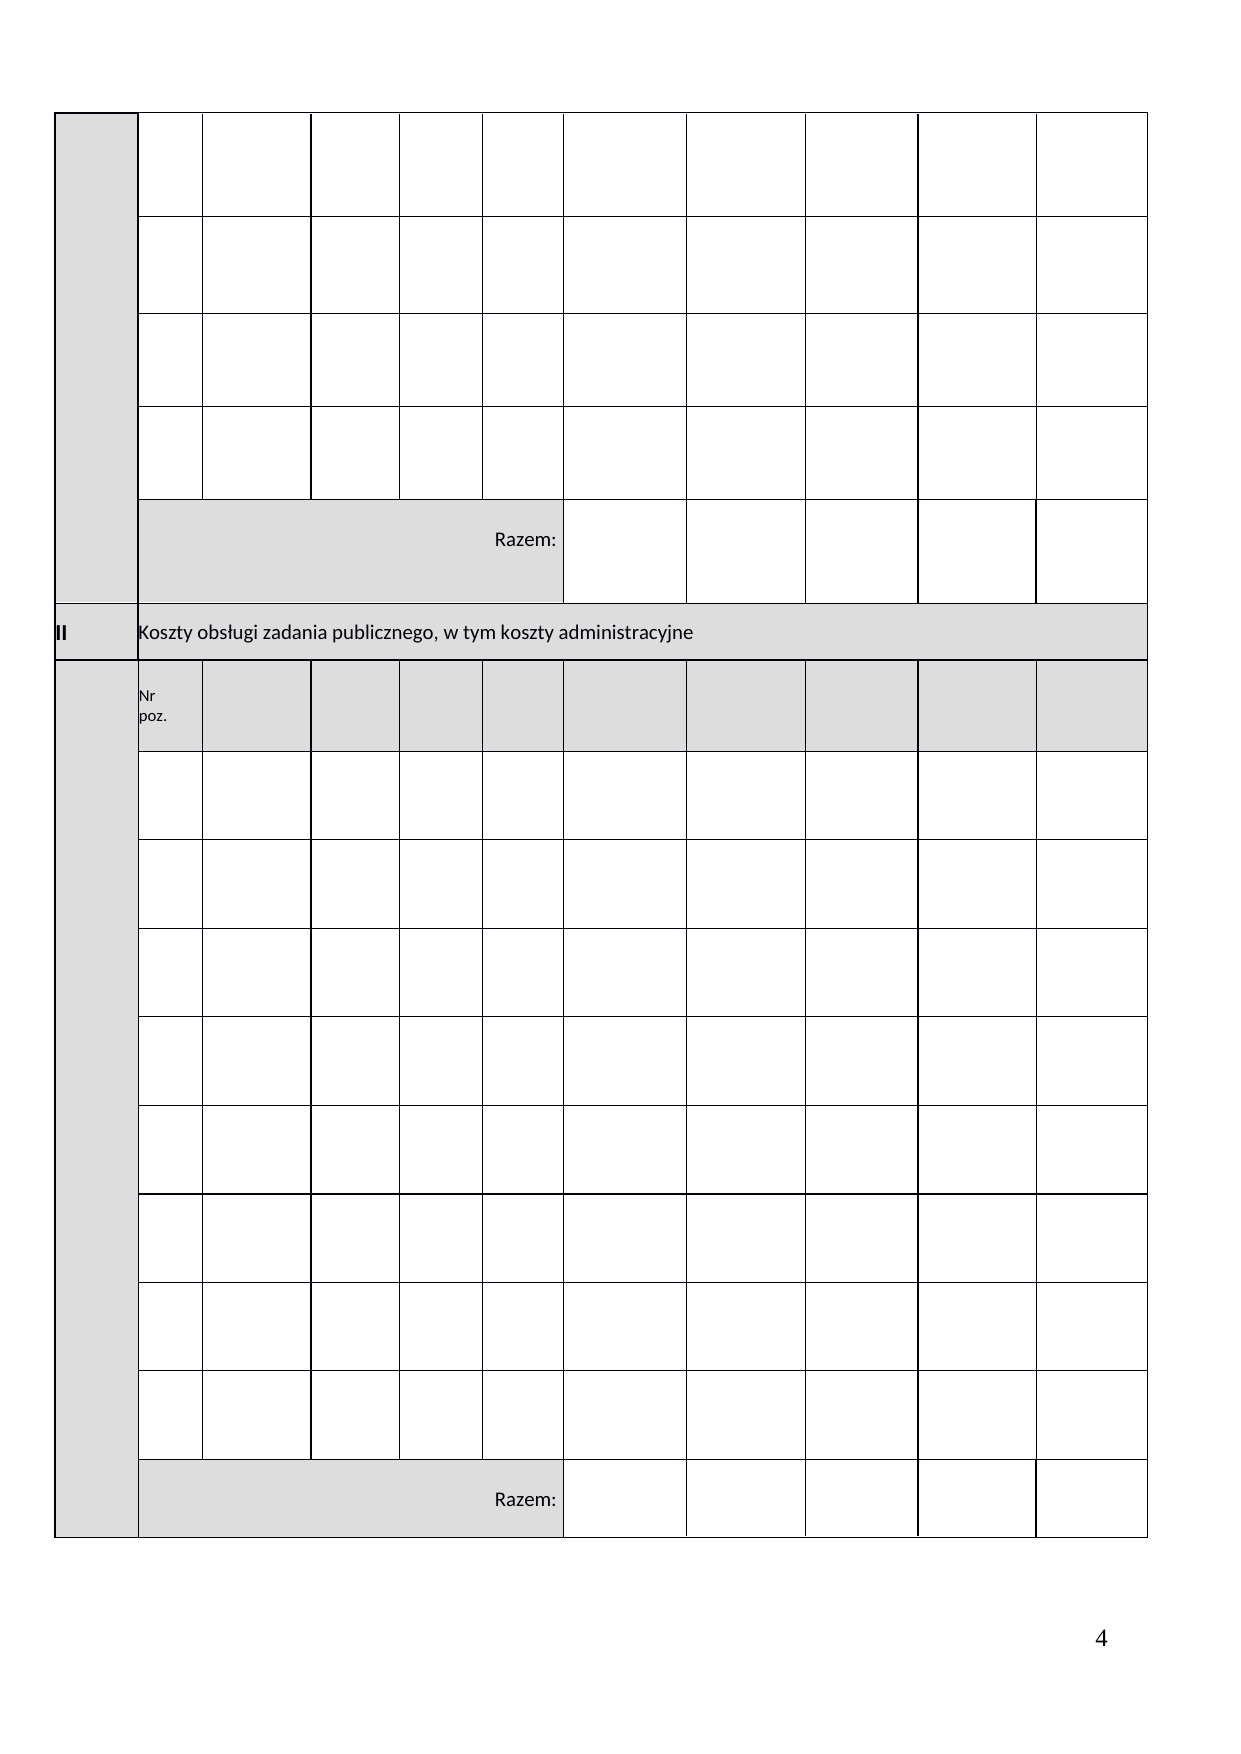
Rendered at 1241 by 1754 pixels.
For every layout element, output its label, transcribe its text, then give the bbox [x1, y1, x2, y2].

table_cell [483, 661, 563, 751]
table_cell [483, 929, 563, 1016]
table_cell [483, 217, 563, 313]
table_cell [1037, 1106, 1147, 1193]
table_cell [139, 929, 202, 1016]
table_cell [139, 1371, 202, 1459]
table_cell [203, 1371, 310, 1459]
table_cell [1037, 500, 1147, 602]
table_cell [1037, 1283, 1147, 1370]
table_cell [687, 217, 805, 313]
table_cell [139, 840, 202, 928]
table_cell [564, 929, 686, 1016]
table_cell [400, 113, 482, 216]
table_cell [919, 217, 1036, 313]
table_cell [919, 929, 1036, 1016]
table_cell [312, 1371, 399, 1459]
table_cell [919, 500, 1035, 602]
table_cell [139, 1106, 202, 1193]
table_cell [564, 1371, 686, 1459]
table_cell [1037, 1017, 1147, 1105]
table_cell [1037, 113, 1147, 216]
table_cell [687, 314, 805, 406]
table_cell [203, 217, 310, 313]
table_cell [687, 1283, 805, 1370]
table_cell [312, 113, 399, 216]
table_cell [806, 840, 917, 928]
table_cell [139, 113, 202, 216]
table_cell [203, 661, 310, 751]
table_cell [483, 752, 563, 839]
table_cell [1037, 752, 1147, 839]
table_cell [806, 929, 917, 1016]
table_cell [687, 1371, 805, 1459]
table_cell [203, 314, 310, 406]
table_cell [806, 500, 917, 602]
table_cell [564, 1195, 686, 1282]
table_cell [483, 314, 563, 406]
table_cell [400, 1371, 482, 1459]
table_cell [312, 314, 399, 406]
table_cell [1037, 1460, 1147, 1537]
table_cell [806, 113, 918, 216]
table_cell [687, 929, 805, 1016]
table_cell [806, 1106, 917, 1193]
table_cell [312, 1195, 399, 1282]
table_cell [687, 840, 805, 928]
table_cell [203, 407, 310, 499]
table_cell [203, 1017, 310, 1105]
table_cell [806, 661, 917, 751]
table_cell [312, 217, 399, 313]
table_cell [564, 840, 686, 928]
table_cell Nr poz. [139, 661, 202, 751]
table_cell [806, 752, 917, 839]
table_cell [564, 752, 686, 839]
table_cell [919, 840, 1036, 928]
table_cell [919, 1283, 1036, 1370]
table_cell [400, 752, 482, 839]
table_cell [400, 661, 482, 751]
table_cell [203, 929, 310, 1016]
table_cell [400, 217, 482, 313]
table_cell [400, 1195, 482, 1282]
table_cell [312, 661, 399, 751]
table_cell [1037, 929, 1147, 1016]
table_cell [806, 1371, 917, 1459]
table_cell [564, 661, 686, 751]
table_cell [918, 1460, 1035, 1537]
table_cell [564, 1017, 686, 1105]
table_cell Razem: [139, 500, 563, 602]
table_cell [483, 840, 563, 928]
table_cell [919, 407, 1036, 499]
table_cell [483, 407, 563, 499]
table_cell [203, 752, 310, 839]
table_cell [203, 1106, 310, 1193]
table_cell [687, 1195, 805, 1282]
table_cell [564, 113, 686, 216]
table_cell [139, 1017, 202, 1105]
table_cell [56, 661, 138, 1537]
table_cell [1037, 217, 1147, 313]
table_cell [312, 407, 399, 499]
table_cell [806, 1017, 917, 1105]
table_cell [203, 840, 310, 928]
table_cell [312, 1106, 399, 1193]
table_cell [806, 217, 917, 313]
table_cell [400, 840, 482, 928]
table_cell [687, 752, 805, 839]
table_cell [805, 1460, 918, 1537]
table_cell [483, 1371, 563, 1459]
table_cell [687, 1017, 805, 1105]
table_cell [312, 840, 399, 928]
table_cell [1037, 840, 1147, 928]
table_cell [564, 1460, 687, 1537]
table_cell [1037, 314, 1147, 406]
table_cell [1037, 1195, 1147, 1282]
table_cell [312, 929, 399, 1016]
table_cell [806, 407, 917, 499]
table_cell [139, 217, 202, 313]
table_cell [564, 314, 686, 406]
table_cell [483, 1195, 563, 1282]
table_cell [919, 661, 1036, 751]
table_cell [483, 1283, 563, 1370]
table_cell [139, 1283, 202, 1370]
table_cell [687, 1460, 805, 1537]
table_cell [483, 113, 563, 216]
table_cell [919, 1195, 1036, 1282]
table_cell [312, 1283, 399, 1370]
table_cell [919, 314, 1036, 406]
table_cell [687, 500, 805, 602]
table_cell [483, 1106, 563, 1193]
table_cell [139, 752, 202, 839]
table_cell [806, 314, 917, 406]
table_cell [1037, 407, 1147, 499]
table_cell [203, 1283, 310, 1370]
table_cell [400, 929, 482, 1016]
table_cell [400, 314, 482, 406]
table_cell [564, 217, 686, 313]
table_cell [919, 752, 1036, 839]
table_cell [919, 1017, 1036, 1105]
table_cell [806, 1283, 917, 1370]
table_cell [919, 1106, 1036, 1193]
table_cell [203, 113, 311, 216]
table_cell [564, 1283, 686, 1370]
table_cell [687, 661, 805, 751]
table_cell [400, 1106, 482, 1193]
table_cell [564, 407, 686, 499]
table_cell [564, 500, 686, 602]
table_cell [196, 314, 202, 406]
table_cell [564, 1106, 686, 1193]
table_cell [139, 1195, 202, 1282]
table_cell [806, 1195, 917, 1282]
table_cell [400, 407, 482, 499]
table_cell [400, 1283, 482, 1370]
table_cell Razem: [139, 1460, 563, 1537]
table_cell [1037, 1371, 1147, 1459]
table_cell [687, 113, 805, 216]
table_cell [196, 407, 202, 499]
table_cell [919, 1371, 1036, 1459]
table_cell [312, 752, 399, 839]
table_cell [400, 1017, 482, 1105]
table_cell [203, 1195, 310, 1282]
table_cell Koszty obsługi zadania publicznego, w tym koszty administracyjne [139, 604, 1147, 659]
table_cell [1037, 661, 1147, 751]
table_cell [687, 407, 805, 499]
table_cell II [56, 604, 137, 659]
table_cell [919, 113, 1036, 216]
table_cell [687, 1106, 805, 1193]
table_cell [312, 1017, 399, 1105]
table_cell [483, 1017, 563, 1105]
